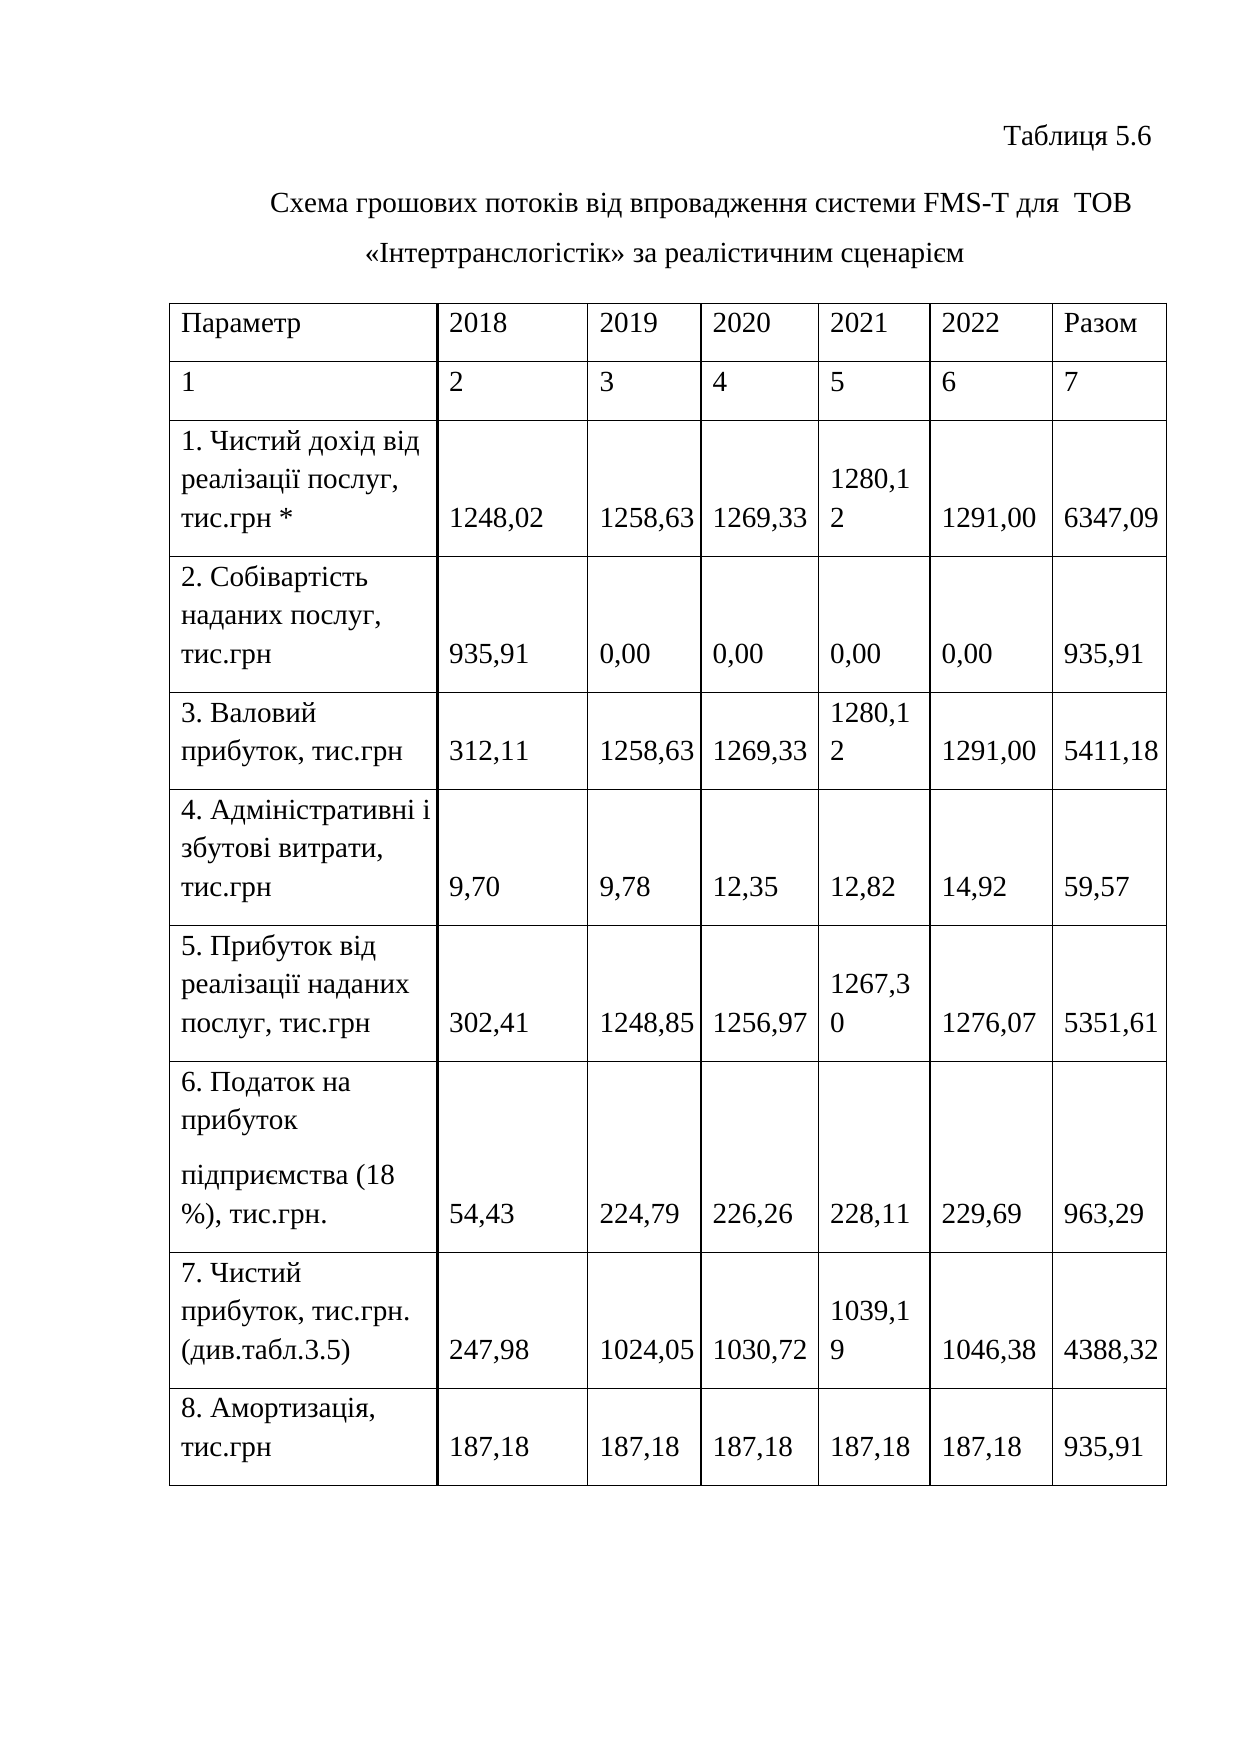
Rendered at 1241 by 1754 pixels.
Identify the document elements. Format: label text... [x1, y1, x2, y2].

table_cell 1256,97 [702, 926, 818, 1061]
table_cell 5 [819, 362, 929, 420]
table_cell 1291,00 [931, 693, 1052, 789]
table_cell 1267,30 [819, 926, 929, 1061]
table_cell 0,00 [931, 557, 1052, 692]
table_cell 2 [439, 362, 587, 420]
table_cell 12,35 [702, 790, 818, 925]
table_cell 3 [588, 362, 700, 420]
text Таблиця 5.6 [177, 118, 1152, 152]
table_cell 247,98 [439, 1253, 587, 1387]
table_cell 1248,02 [439, 421, 587, 556]
table_cell 6. Податок на прибуток підприємства (18 %), тис.грн. [170, 1062, 436, 1252]
table_header 2018 [439, 304, 587, 361]
table_cell 0,00 [819, 557, 929, 692]
table_cell 935,91 [1053, 557, 1166, 692]
table_cell 7. Чистий прибуток, тис.грн. (див.табл.3.5) [170, 1253, 436, 1387]
table_cell 1258,63 [588, 421, 700, 556]
table_cell 5351,61 [1053, 926, 1166, 1061]
table_cell 0,00 [588, 557, 700, 692]
table_cell 12,82 [819, 790, 929, 925]
table_cell 187,18 [588, 1389, 700, 1485]
table_cell 6 [931, 362, 1052, 420]
table_cell 8. Амортизація, тис.грн [170, 1389, 436, 1485]
table_cell 1269,33 [702, 693, 818, 789]
table_cell 5. Прибуток від реалізації наданих послуг, тис.грн [170, 926, 436, 1061]
table_cell 228,11 [819, 1062, 929, 1252]
table_cell 229,69 [931, 1062, 1052, 1252]
table_cell 187,18 [439, 1389, 587, 1485]
table_header 2019 [588, 304, 700, 361]
table_cell 1030,72 [702, 1253, 818, 1387]
table_cell 187,18 [702, 1389, 818, 1485]
table_cell 1248,85 [588, 926, 700, 1061]
table_cell 9,70 [439, 790, 587, 925]
table_cell 1258,63 [588, 693, 700, 789]
table_cell 1269,33 [702, 421, 818, 556]
table_cell 6347,09 [1053, 421, 1166, 556]
table_cell 1 [170, 362, 436, 420]
table_cell 5411,18 [1053, 693, 1166, 789]
table_cell 7 [1053, 362, 1166, 420]
table_cell 9,78 [588, 790, 700, 925]
table_cell 302,41 [439, 926, 587, 1061]
table_cell 1280,12 [819, 421, 929, 556]
table_cell 1280,12 [819, 693, 929, 789]
table_cell 935,91 [439, 557, 587, 692]
table_cell 59,57 [1053, 790, 1166, 925]
table_cell 2. Собівартість наданих послуг, тис.грн [170, 557, 436, 692]
table_cell 187,18 [931, 1389, 1052, 1485]
table_header Параметр [170, 304, 436, 361]
table_header 2020 [702, 304, 818, 361]
table_cell 4. Адміністративні і збутові витрати, тис.грн [170, 790, 436, 925]
table_cell 4388,32 [1053, 1253, 1166, 1387]
table_header 2022 [931, 304, 1052, 361]
text Схема грошових потоків від впровадження системи FMS-T для ТОВ «Інтертранслогістік» за реалістичним сценарієм [177, 185, 1152, 269]
table_cell 4 [702, 362, 818, 420]
table_cell 1046,38 [931, 1253, 1052, 1387]
table_cell 3. Валовий прибуток, тис.грн [170, 693, 436, 789]
table_cell 0,00 [702, 557, 818, 692]
table_cell 54,43 [439, 1062, 587, 1252]
table_cell 187,18 [819, 1389, 929, 1485]
table_cell 312,11 [439, 693, 587, 789]
table_cell 935,91 [1053, 1389, 1166, 1485]
table_cell 1276,07 [931, 926, 1052, 1061]
table_header 2021 [819, 304, 929, 361]
table_cell 1024,05 [588, 1253, 700, 1387]
table_cell 1039,19 [819, 1253, 929, 1387]
table_cell 224,79 [588, 1062, 700, 1252]
table_cell 226,26 [702, 1062, 818, 1252]
table_header Разом [1053, 304, 1166, 361]
table_cell 14,92 [931, 790, 1052, 925]
table_cell 1. Чистий дохід від реалізації послуг, тис.грн * [170, 421, 436, 556]
table_cell 1291,00 [931, 421, 1052, 556]
table_cell 963,29 [1053, 1062, 1166, 1252]
